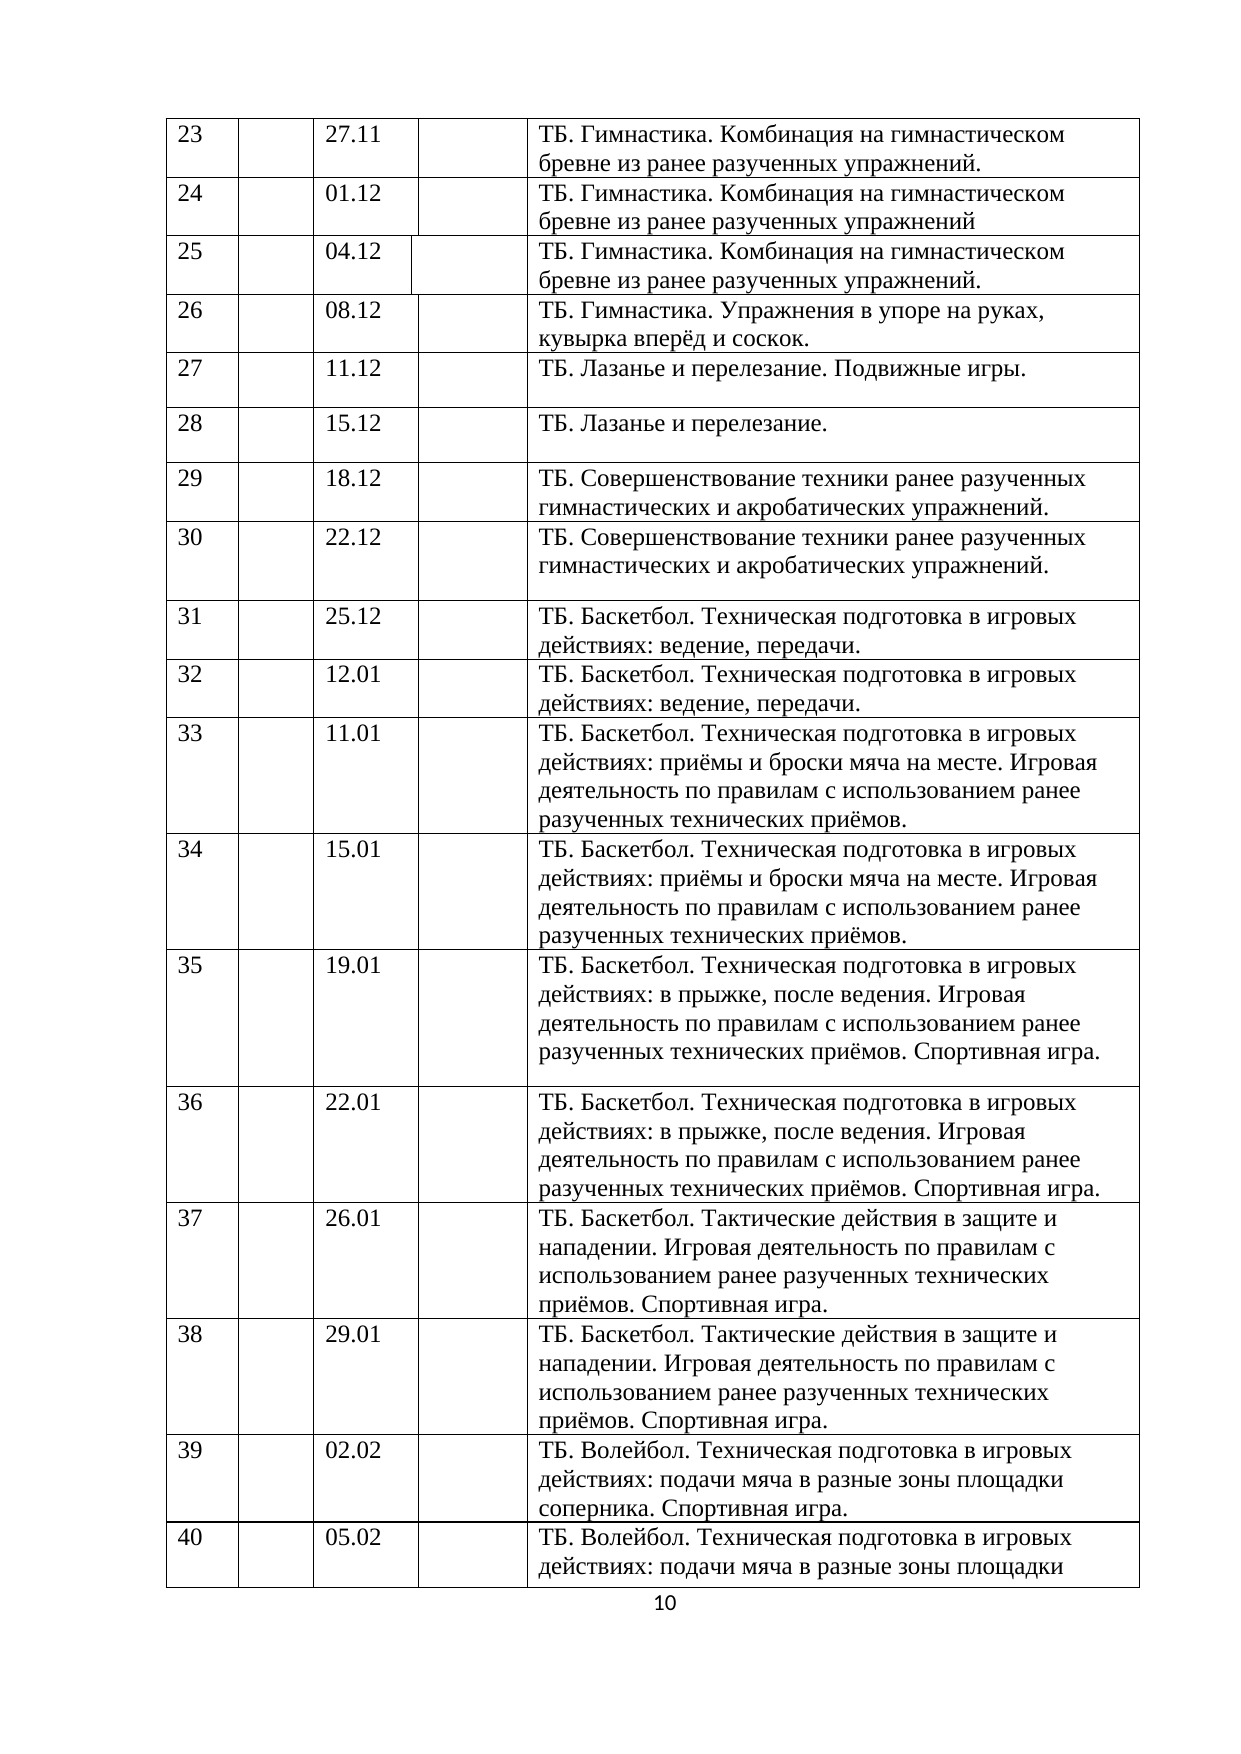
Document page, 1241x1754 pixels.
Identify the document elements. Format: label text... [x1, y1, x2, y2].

table_cell 33 [167, 718, 238, 833]
table_cell 15.12 [314, 408, 418, 462]
table_cell 40 [167, 1523, 238, 1587]
table_cell ТБ. Баскетбол. Техническая подготовка в игровых действиях: приёмы и броски мяча на месте. Игровая деятельность по правилам с использованием ранее разученных технических приёмов. [528, 834, 1139, 949]
table_cell 02.02 [314, 1435, 418, 1521]
table_cell ТБ. Гимнастика. Комбинация на гимнастическом бревне из ранее разученных упражнений. [528, 119, 1139, 177]
table_cell 04.12 [314, 236, 411, 294]
table_cell 27 [167, 353, 238, 407]
table_cell 38 [167, 1319, 238, 1434]
table_cell [239, 119, 313, 177]
table_cell [419, 1087, 527, 1202]
table_cell [419, 463, 527, 521]
table_cell 24 [167, 178, 238, 235]
table_cell 29 [167, 463, 238, 521]
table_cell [528, 178, 1139, 235]
table_cell 39 [167, 1435, 238, 1521]
table_cell [419, 1435, 527, 1521]
table_cell [419, 660, 527, 717]
table_cell 34 [167, 834, 238, 949]
table_cell [419, 1319, 527, 1434]
table_cell 23 [167, 119, 238, 177]
table_cell 15.01 [314, 834, 418, 949]
table_cell [419, 601, 527, 658]
table_cell [239, 1523, 313, 1587]
table_cell [419, 408, 527, 462]
table_cell [419, 119, 527, 177]
table_cell [239, 718, 313, 833]
table_cell 29.01 [314, 1319, 418, 1434]
table_cell 26 [167, 295, 238, 352]
table_cell ТБ. Совершенствование техники ранее разученных гимнастических и акробатических упражнений. [528, 522, 1139, 600]
table_cell [239, 834, 313, 949]
table_cell 08.12 [314, 295, 418, 352]
table_cell [239, 660, 313, 717]
table_cell [419, 834, 527, 949]
table_cell ТБ. Лазанье и перелезание. [528, 408, 1139, 462]
table_cell ТБ. Совершенствование техники ранее разученных гимнастических и акробатических упражнений. [528, 463, 1139, 521]
table_cell 11.12 [314, 353, 418, 407]
table_cell 31 [167, 601, 238, 658]
table_cell ТБ. Баскетбол. Тактические действия в защите и нападении. Игровая деятельность по правилам с использованием ранее разученных технических приёмов. Спортивная игра. [528, 1319, 1139, 1434]
table_cell 27.11 [314, 119, 418, 177]
table_cell ТБ. Лазанье и перелезание. Подвижные игры. [528, 353, 1139, 407]
table_cell [239, 1087, 313, 1202]
table_cell 22.01 [314, 1087, 418, 1202]
table_cell [419, 522, 527, 600]
table_cell 28 [167, 408, 238, 462]
table_cell [419, 1203, 527, 1318]
table_cell [419, 718, 527, 833]
table_cell ТБ. Баскетбол. Техническая подготовка в игровых действиях: в прыжке, после ведения. Игровая деятельность по правилам с использованием ранее разученных технических приёмов. Спортивная игра. [528, 950, 1139, 1086]
table_cell [239, 463, 313, 521]
table_cell 18.12 [314, 463, 418, 521]
table_cell ТБ. Баскетбол. Техническая подготовка в игровых действиях: в прыжке, после ведения. Игровая деятельность по правилам с использованием ранее разученных технических приёмов. Спортивная игра. [528, 1087, 1139, 1202]
table_cell ТБ. Баскетбол. Техническая подготовка в игровых действиях: ведение, передачи. [528, 660, 1139, 717]
table_cell [419, 178, 527, 235]
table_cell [528, 1523, 1139, 1587]
table_cell [239, 408, 313, 462]
table_cell [239, 1435, 313, 1521]
table_cell [239, 950, 313, 1086]
table_cell [419, 1523, 527, 1587]
table_cell 26.01 [314, 1203, 418, 1318]
table_cell 25 [167, 236, 238, 294]
table_cell [412, 236, 527, 294]
table_cell [239, 295, 313, 352]
table_cell ТБ. Волейбол. Техническая подготовка в игровых действиях: подачи мяча в разные зоны площадки соперника. Спортивная игра. [528, 1435, 1139, 1521]
table_cell 05.02 [314, 1523, 418, 1587]
table_cell [239, 236, 313, 294]
table_cell 37 [167, 1203, 238, 1318]
table_cell 32 [167, 660, 238, 717]
table_cell ТБ. Гимнастика. Упражнения в упоре на руках, кувырка вперёд и соскок. [528, 295, 1139, 352]
table_cell 35 [167, 950, 238, 1086]
table_cell [239, 353, 313, 407]
table_cell ТБ. Баскетбол. Техническая подготовка в игровых действиях: ведение, передачи. [528, 601, 1139, 658]
table_cell 30 [167, 522, 238, 600]
table_cell 19.01 [314, 950, 418, 1086]
table_cell ТБ. Гимнастика. Комбинация на гимнастическом бревне из ранее разученных упражнений. [528, 236, 1139, 294]
table_cell [419, 353, 527, 407]
table_cell [239, 601, 313, 658]
table_cell [239, 1203, 313, 1318]
table_cell [419, 950, 527, 1086]
table_cell [239, 1319, 313, 1434]
table_cell [239, 178, 313, 235]
table_cell 11.01 [314, 718, 418, 833]
table_cell 12.01 [314, 660, 418, 717]
table_cell [239, 522, 313, 600]
table_cell 25.12 [314, 601, 418, 658]
table_cell [419, 295, 527, 352]
table_cell ТБ. Баскетбол. Тактические действия в защите и нападении. Игровая деятельность по правилам с использованием ранее разученных технических приёмов. Спортивная игра. [528, 1203, 1139, 1318]
table_cell 36 [167, 1087, 238, 1202]
table_cell ТБ. Баскетбол. Техническая подготовка в игровых действиях: приёмы и броски мяча на месте. Игровая деятельность по правилам с использованием ранее разученных технических приёмов. [528, 718, 1139, 833]
table_cell 01.12 [314, 178, 418, 235]
table_cell 22.12 [314, 522, 418, 600]
